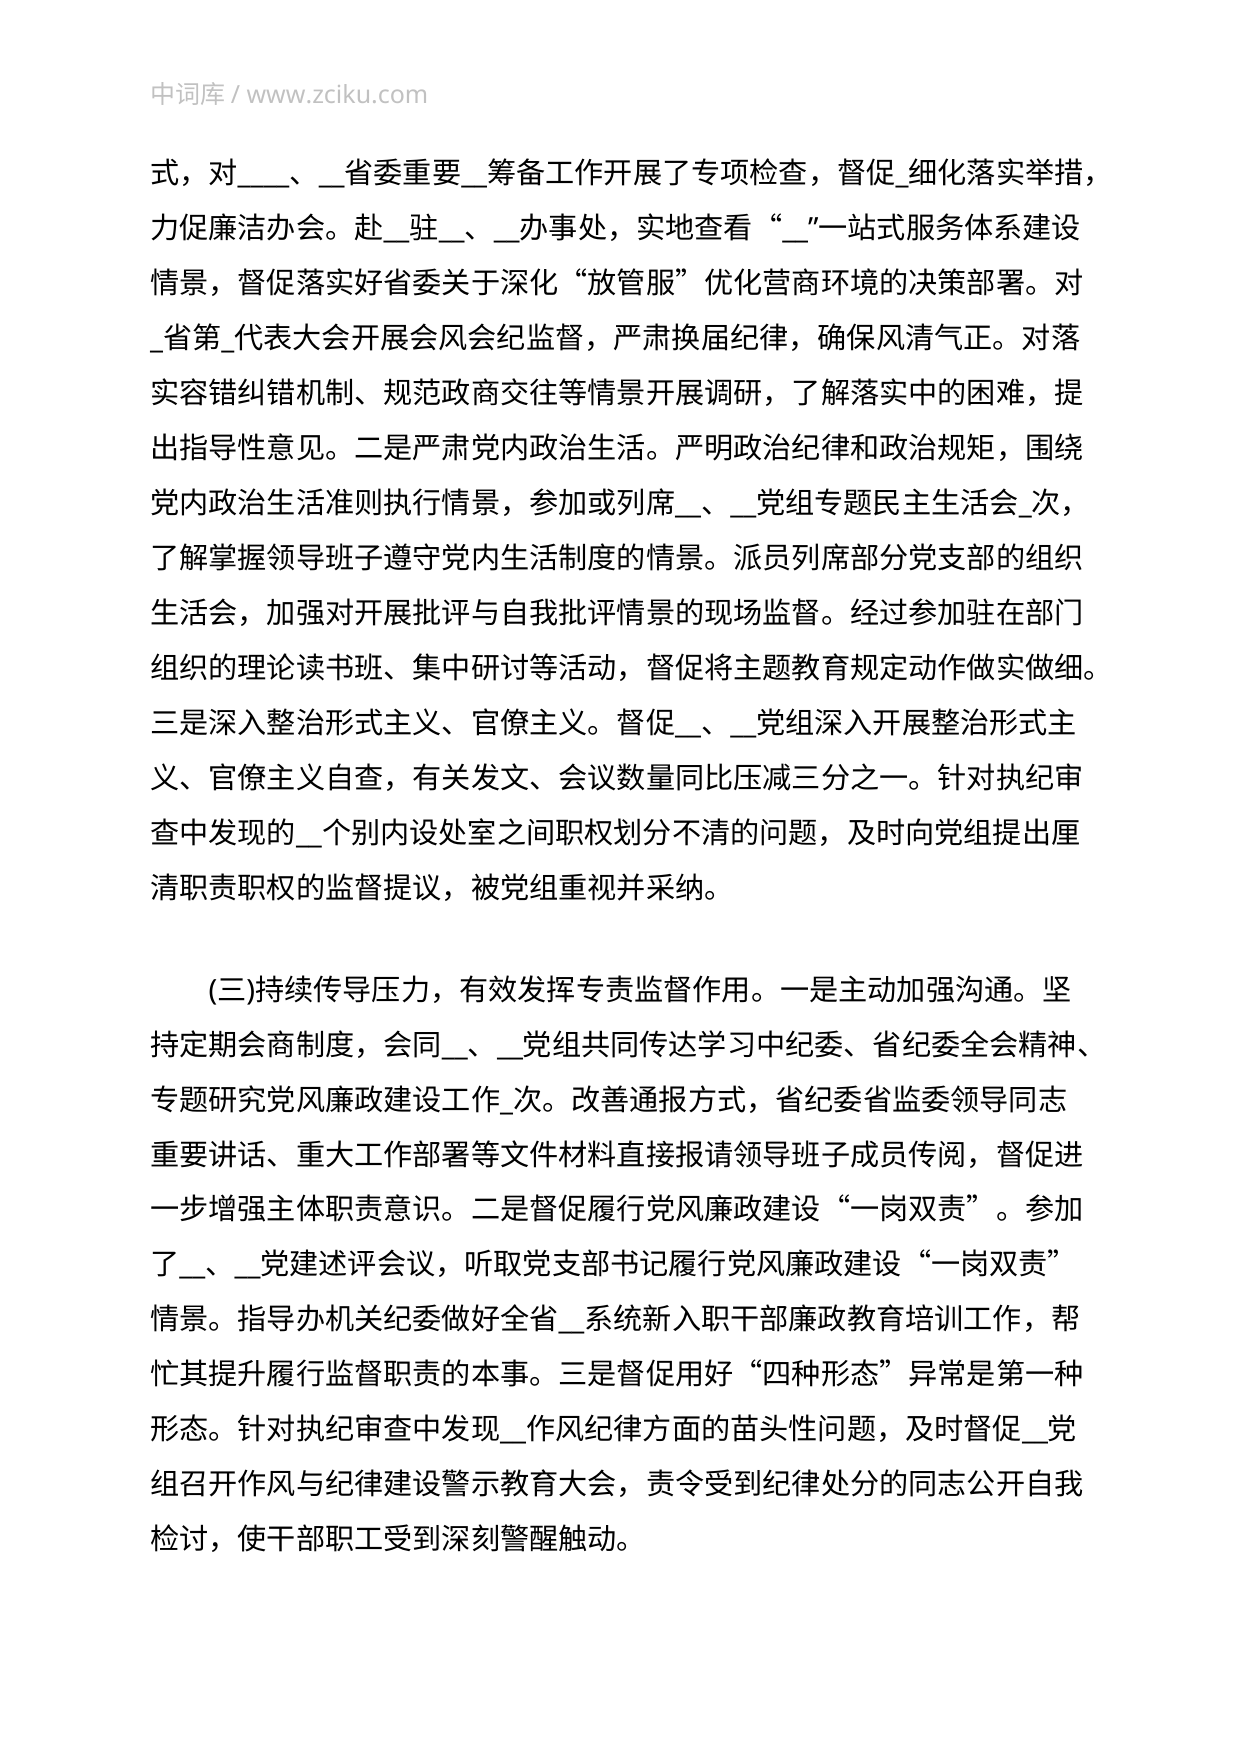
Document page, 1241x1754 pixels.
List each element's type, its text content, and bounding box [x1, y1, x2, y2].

text (三)持续传导压力，有效发挥专责监督作用。一是主动加强沟通。坚持定期会商制度，会同__、__党组共同传达学习中纪委、省纪委全会精神、专题研究党风廉政建设工作_次。改善通报方式，省纪委省监委领导同志重要讲话、重大工作部署等文件材料直接报请领导班子成员传阅，督促进一步增强主体职责意识。二是督促履行党风廉政建设“一岗双责”。参加了__、__党建述评会议，听取党支部书记履行党风廉政建设“一岗双责”情景。指导办机关纪委做好全省__系统新入职干部廉政教育培训工作，帮忙其提升履行监督职责的本事。三是督促用好“四种形态”异常是第一种形态。针对执纪审查中发现__作风纪律方面的苗头性问题，及时督促__党组召开作风与纪律建设警示教育大会，责令受到纪律处分的同志公开自我检讨，使干部职工受到深刻警醒触动。 [150, 966, 1090, 1558]
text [150, 150, 1090, 907]
